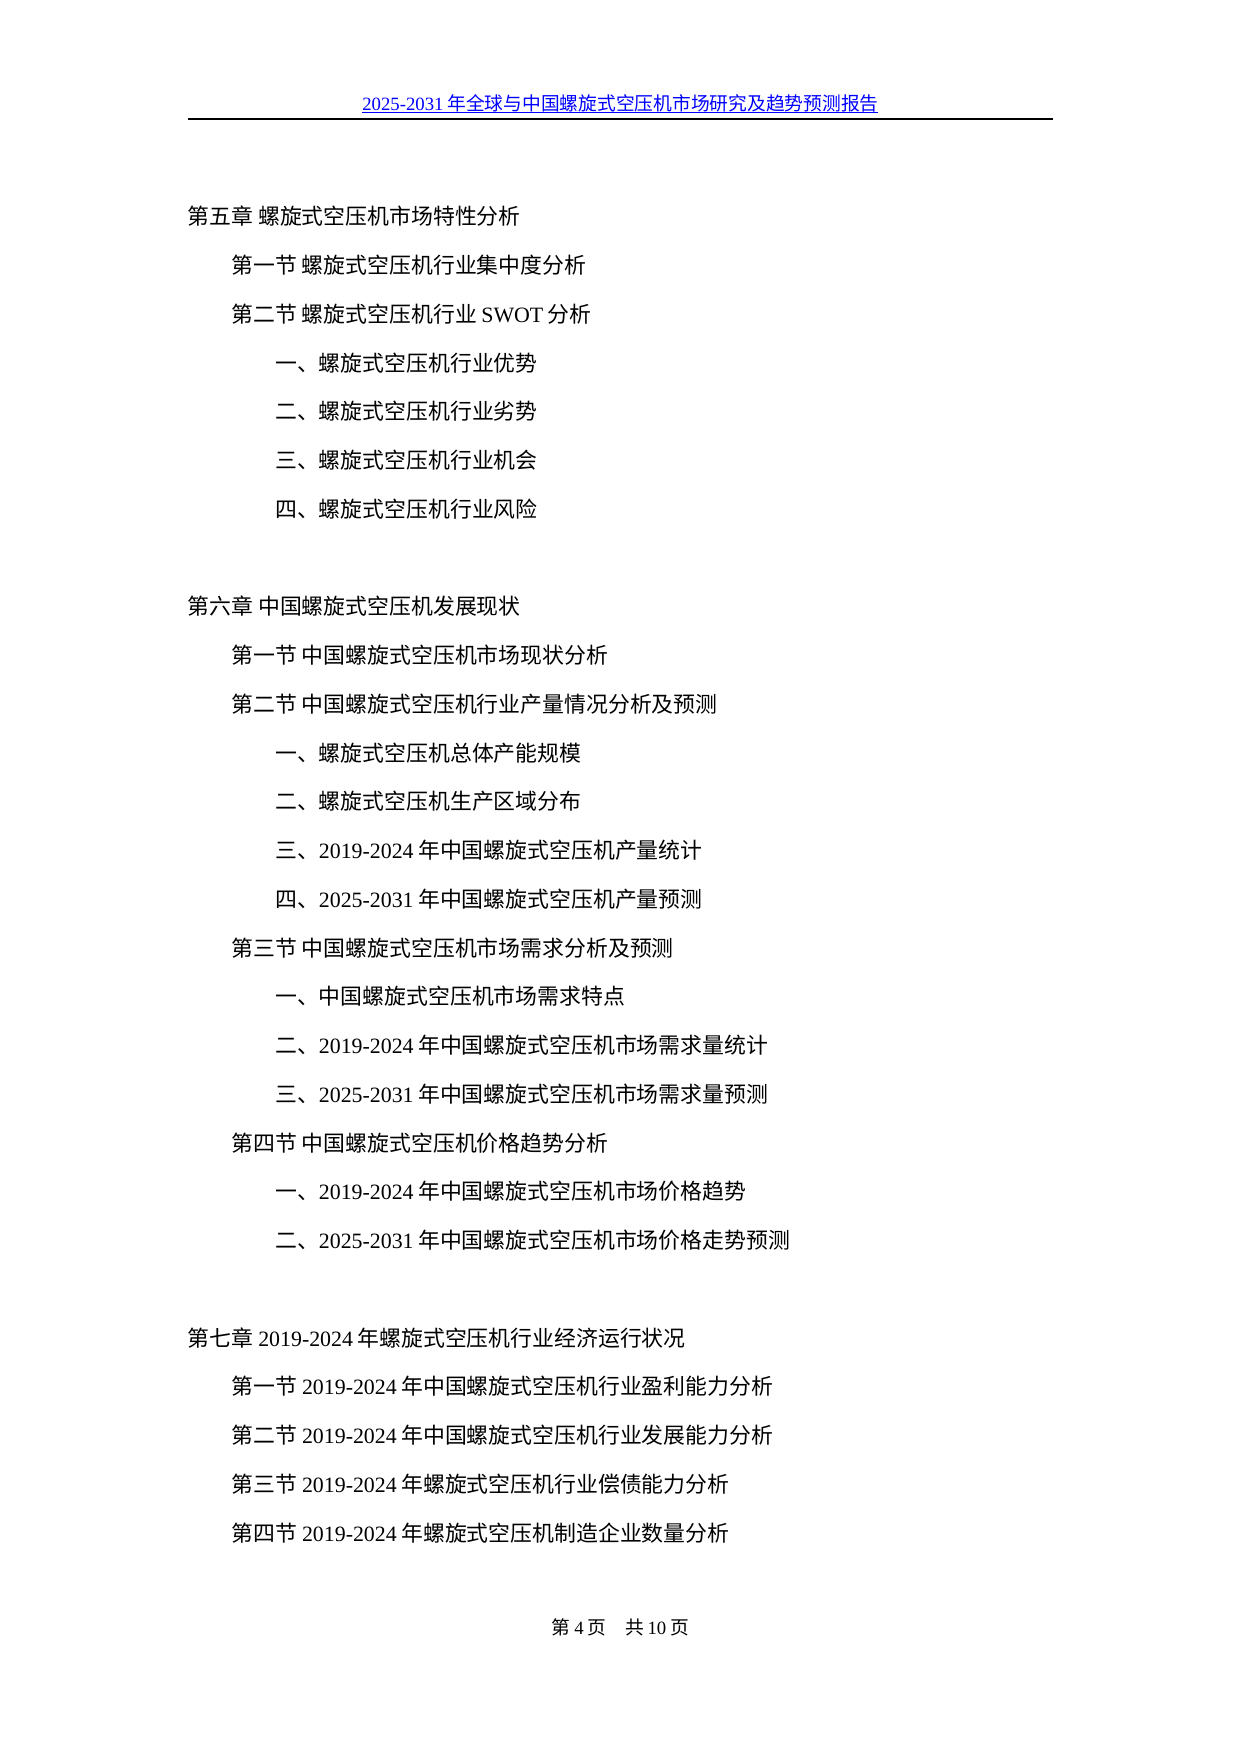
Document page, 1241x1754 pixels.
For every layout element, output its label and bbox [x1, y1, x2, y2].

text [187, 150, 1053, 1548]
